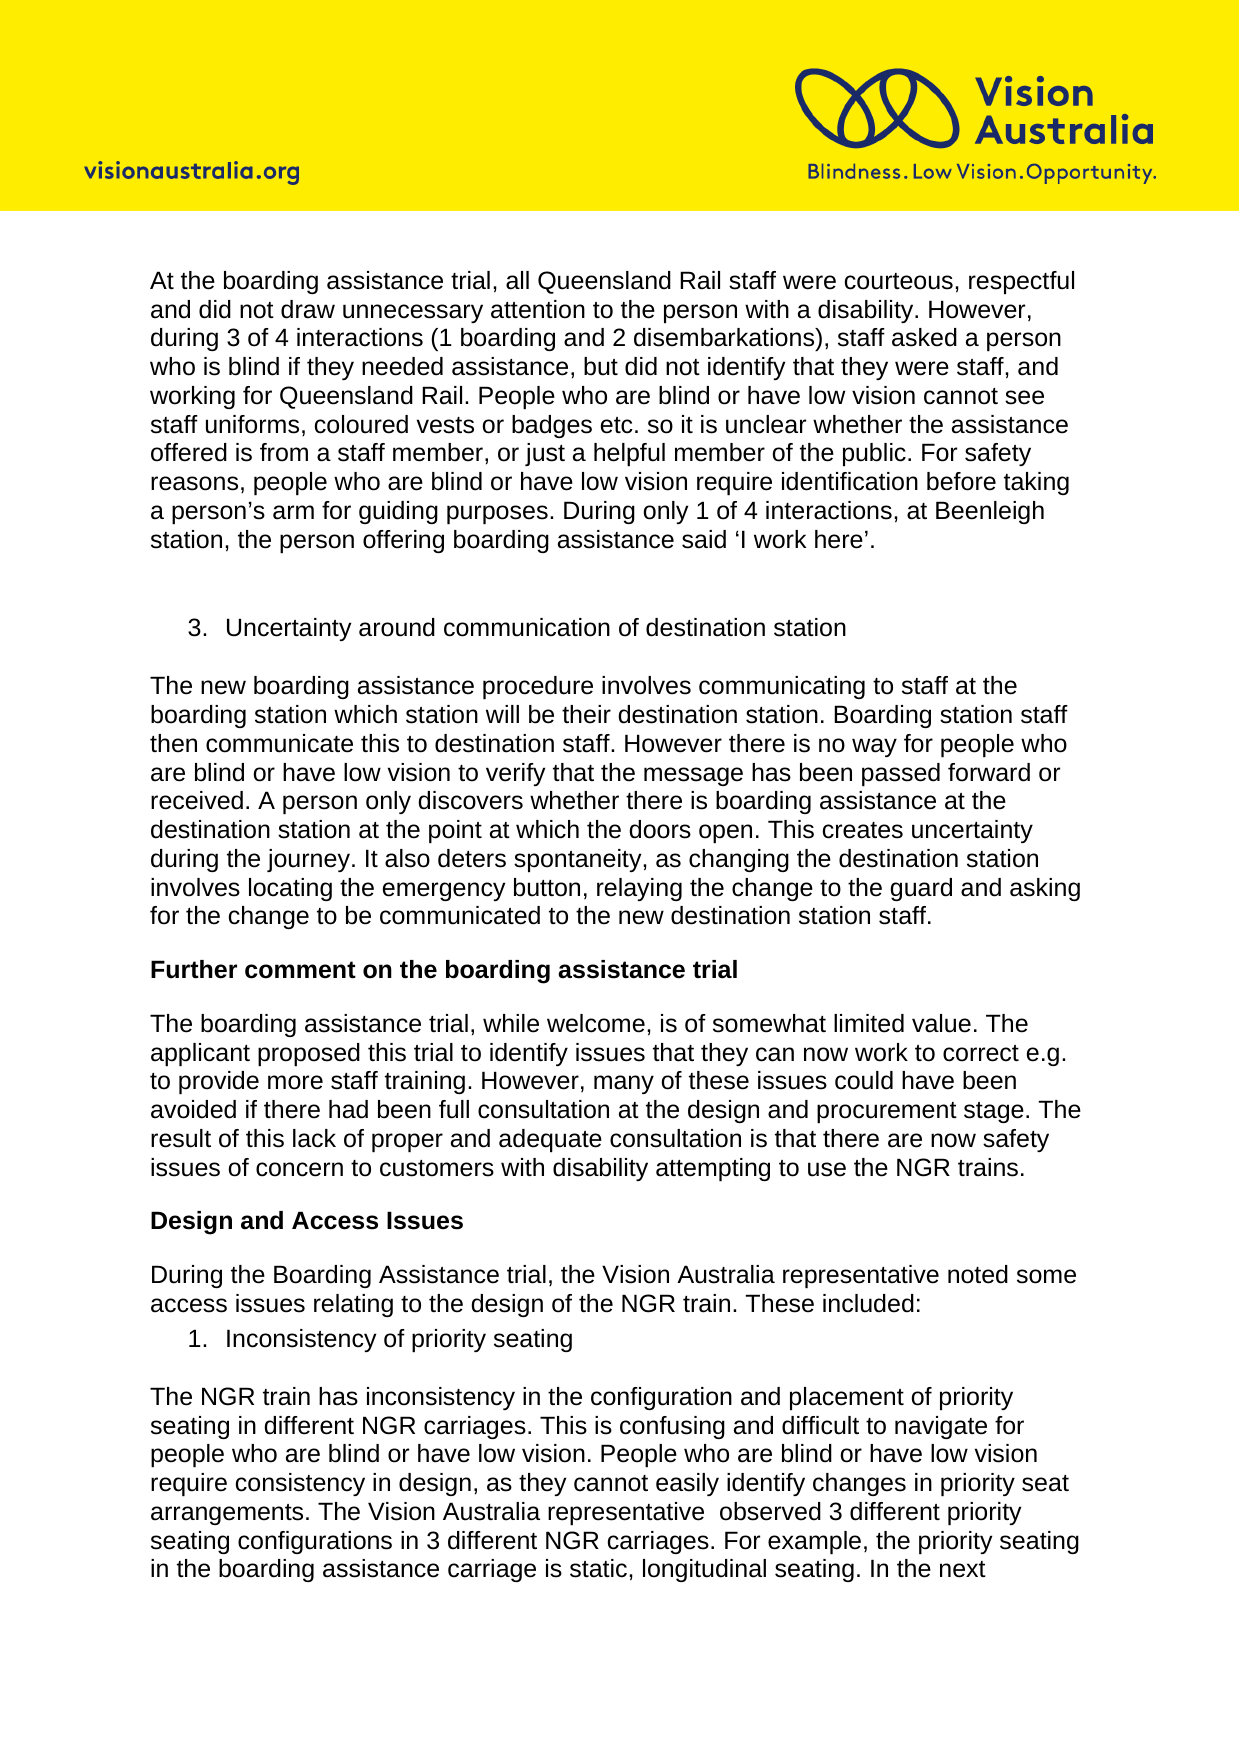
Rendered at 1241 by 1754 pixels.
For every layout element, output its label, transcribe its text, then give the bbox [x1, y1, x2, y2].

text At the boarding assistance trial, all Queensland Rail staff were courteous, respectful and did not draw unnecessary attention to the person with a disability. However, during 3 of 4 interactions (1 boarding and 2 disembarkations), staff asked a person who is blind if they needed assistance, but did not identify that they were staff, and working for Queensland Rail. People who are blind or have low vision cannot see staff uniforms, coloured vests or badges etc. so it is unclear whether the assistance offered is from a staff member, or just a helpful member of the public. For safety reasons, people who are blind or have low vision require identification before taking a person’s arm for guiding purposes. During only 1 of 4 interactions, at Beenleigh station, the person offering boarding assistance said ‘I work here’. [150, 266, 1090, 553]
text During the Boarding Assistance trial, the Vision Australia representative noted some access issues relating to the design of the NGR train. These included: [150, 1260, 1090, 1318]
picture [0, 0, 1239, 211]
list Uncertainty around communication of destination station [187, 613, 1090, 642]
text Further comment on the boarding assistance trial [150, 955, 1090, 984]
text The new boarding assistance procedure involves communicating to staff at the boarding station which station will be their destination station. Boarding station staff then communicate this to destination staff. However there is no way for people who are blind or have low vision to verify that the message has been passed forward or received. A person only discovers whether there is boarding assistance at the destination station at the point at which the doors open. This creates uncertainty during the journey. It also deters spontaneity, as changing the destination station involves locating the emergency button, relaying the change to the guard and asking for the change to be communicated to the new destination station staff. [150, 671, 1090, 930]
text The boarding assistance trial, while welcome, is of somewhat limited value. The applicant proposed this trial to identify issues that they can now work to correct e.g. to provide more staff training. However, many of these issues could have been avoided if there had been full consultation at the design and procurement stage. The result of this lack of proper and adequate consultation is that there are now safety issues of concern to customers with disability attempting to use the NGR trains. [150, 1009, 1090, 1181]
list Inconsistency of priority seating [187, 1324, 1090, 1353]
text Design and Access Issues [150, 1206, 1090, 1235]
